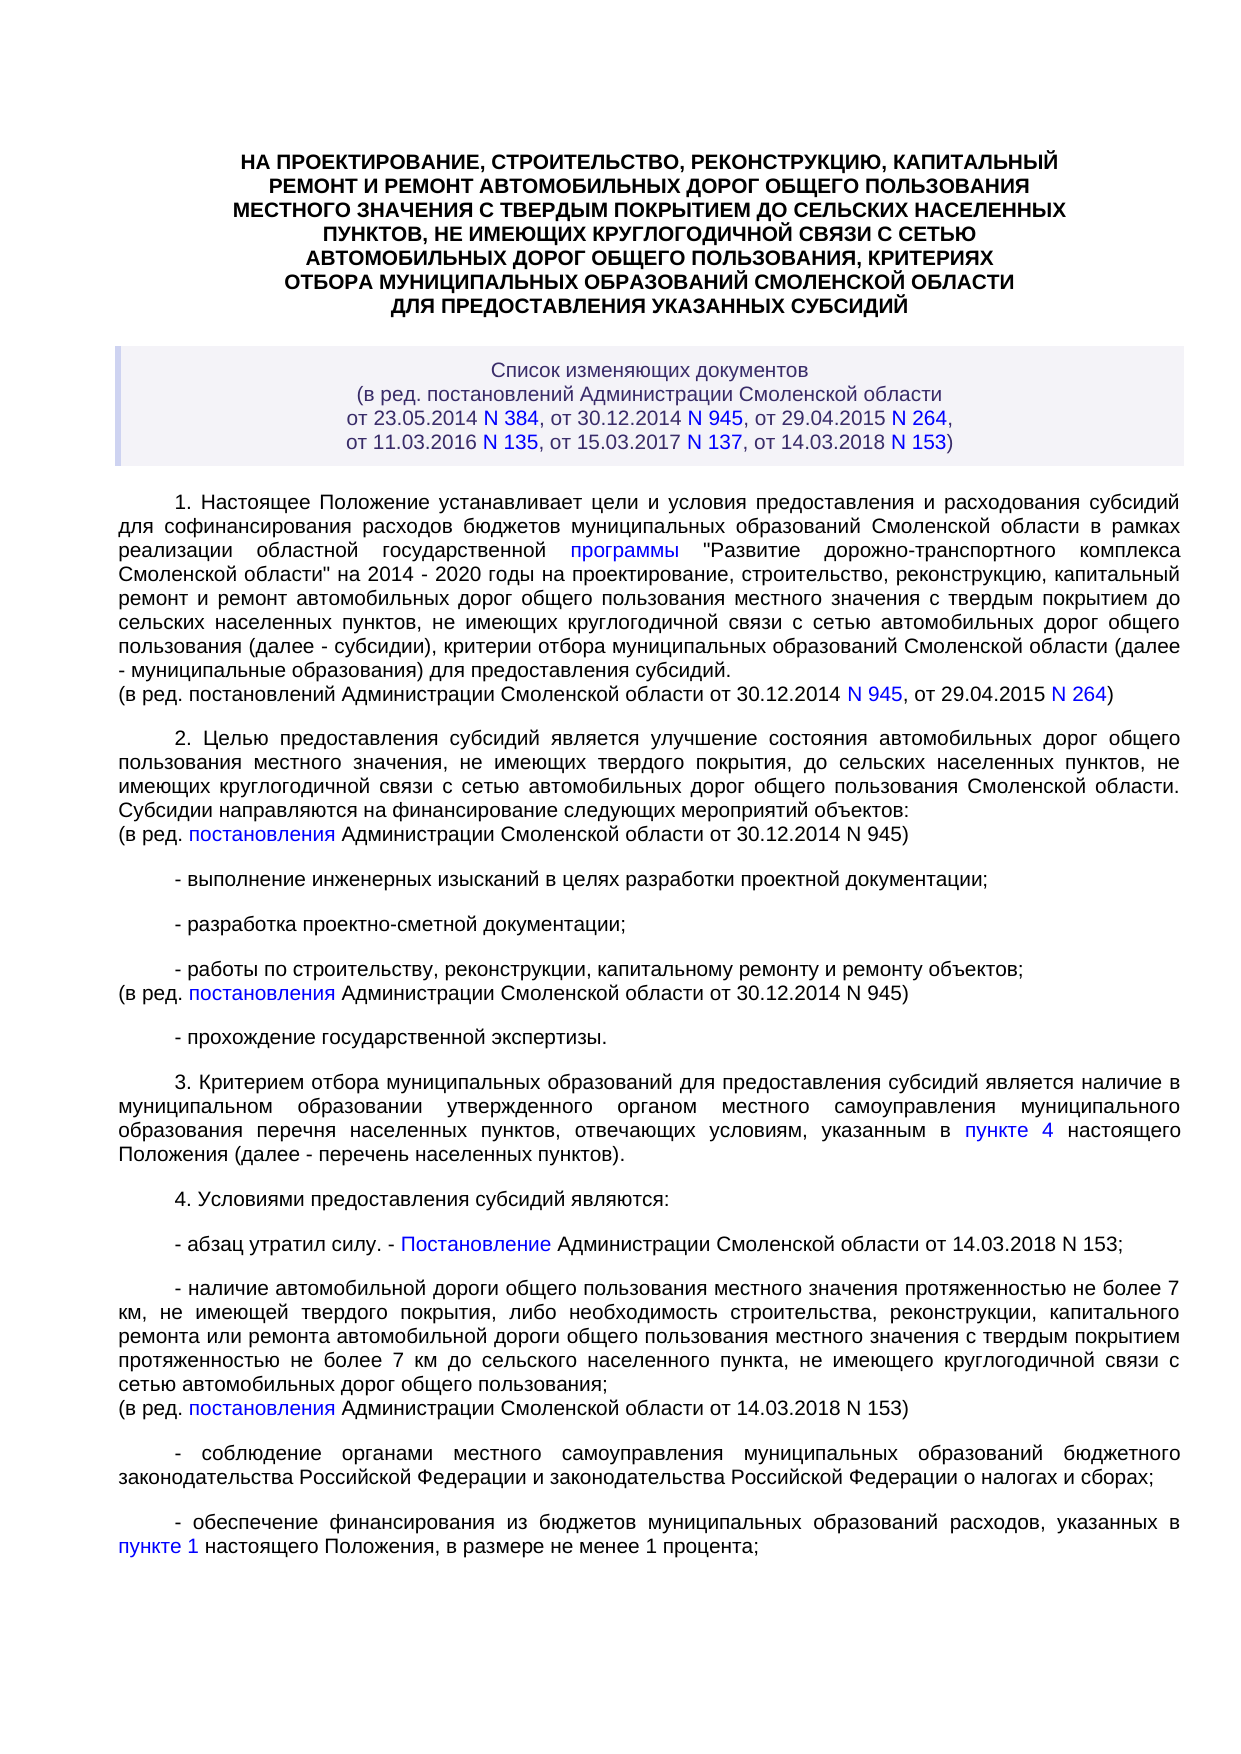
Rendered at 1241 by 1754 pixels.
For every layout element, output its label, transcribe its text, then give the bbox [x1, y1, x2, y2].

text 1. Настоящее Положение устанавливает цели и условия предоставления и расходования субсидий для софинансирования расходов бюджетов муниципальных образований Смоленской области в рамках реализации областной государственной программы "Развитие дорожно-транспортного комплекса Смоленской области" на 2014 - 2020 годы на проектирование, строительство, реконструкцию, капитальный ремонт и ремонт автомобильных дорог общего пользования местного значения с твердым покрытием до сельских населенных пунктов, не имеющих круглогодичной связи с сетью автомобильных дорог общего пользования (далее - субсидии), критерии отбора муниципальных образований Смоленской области (далее - муниципальные образования) для предоставления субсидий. [118, 490, 1181, 681]
table_header Список изменяющих документов (в ред. постановлений Администрации Смоленской области от 23.05.2014 N 384, от 30.12.2014 N 945, от 29.04.2015 N 264, от 11.03.2016 N 135, от 15.03.2017 N 137, от 14.03.2018 N 153) [121, 346, 1178, 466]
text (в ред. постановлений Администрации Смоленской области от 30.12.2014 N 945, от 29.04.2015 N 264) [118, 681, 1181, 705]
text ДЛЯ ПРЕДОСТАВЛЕНИЯ УКАЗАННЫХ СУБСИДИЙ [118, 294, 1181, 318]
text - разработка проектно-сметной документации; [118, 912, 1181, 936]
text НА ПРОЕКТИРОВАНИЕ, СТРОИТЕЛЬСТВО, РЕКОНСТРУКЦИЮ, КАПИТАЛЬНЫЙ [118, 150, 1181, 174]
text 3. Критерием отбора муниципальных образований для предоставления субсидий является наличие в муниципальном образовании утвержденного органом местного самоуправления муниципального образования перечня населенных пунктов, отвечающих условиям, указанным в пункте 4 настоящего Положения (далее - перечень населенных пунктов). [118, 1070, 1181, 1166]
text (в ред. постановления Администрации Смоленской области от 30.12.2014 N 945) [118, 822, 1181, 846]
text - работы по строительству, реконструкции, капитальному ремонту и ремонту объектов; [118, 956, 1181, 980]
text (в ред. постановления Администрации Смоленской области от 30.12.2014 N 945) [118, 980, 1181, 1004]
text - обеспечение финансирования из бюджетов муниципальных образований расходов, указанных в пункте 1 настоящего Положения, в размере не менее 1 процента; [118, 1509, 1181, 1557]
text - выполнение инженерных изысканий в целях разработки проектной документации; [118, 867, 1181, 891]
text РЕМОНТ И РЕМОНТ АВТОМОБИЛЬНЫХ ДОРОГ ОБЩЕГО ПОЛЬЗОВАНИЯ [118, 174, 1181, 198]
text - наличие автомобильной дороги общего пользования местного значения протяженностью не более 7 км, не имеющей твердого покрытия, либо необходимость строительства, реконструкции, капитального ремонта или ремонта автомобильной дороги общего пользования местного значения с твердым покрытием протяженностью не более 7 км до сельского населенного пункта, не имеющего круглогодичной связи с сетью автомобильных дорог общего пользования; [118, 1276, 1181, 1396]
text АВТОМОБИЛЬНЫХ ДОРОГ ОБЩЕГО ПОЛЬЗОВАНИЯ, КРИТЕРИЯХ [118, 246, 1181, 270]
text 4. Условиями предоставления субсидий являются: [118, 1187, 1181, 1211]
text МЕСТНОГО ЗНАЧЕНИЯ С ТВЕРДЫМ ПОКРЫТИЕМ ДО СЕЛЬСКИХ НАСЕЛЕННЫХ [118, 198, 1181, 222]
text ПУНКТОВ, НЕ ИМЕЮЩИХ КРУГЛОГОДИЧНОЙ СВЯЗИ С СЕТЬЮ [118, 222, 1181, 246]
text - соблюдение органами местного самоуправления муниципальных образований бюджетного законодательства Российской Федерации и законодательства Российской Федерации о налогах и сборах; [118, 1441, 1181, 1489]
text - прохождение государственной экспертизы. [118, 1025, 1181, 1049]
text 2. Целью предоставления субсидий является улучшение состояния автомобильных дорог общего пользования местного значения, не имеющих твердого покрытия, до сельских населенных пунктов, не имеющих круглогодичной связи с сетью автомобильных дорог общего пользования Смоленской области. Субсидии направляются на финансирование следующих мероприятий объектов: [118, 726, 1181, 822]
text - абзац утратил силу. - Постановление Администрации Смоленской области от 14.03.2018 N 153; [118, 1231, 1181, 1255]
text ОТБОРА МУНИЦИПАЛЬНЫХ ОБРАЗОВАНИЙ СМОЛЕНСКОЙ ОБЛАСТИ [118, 270, 1181, 294]
text (в ред. постановления Администрации Смоленской области от 14.03.2018 N 153) [118, 1396, 1181, 1420]
